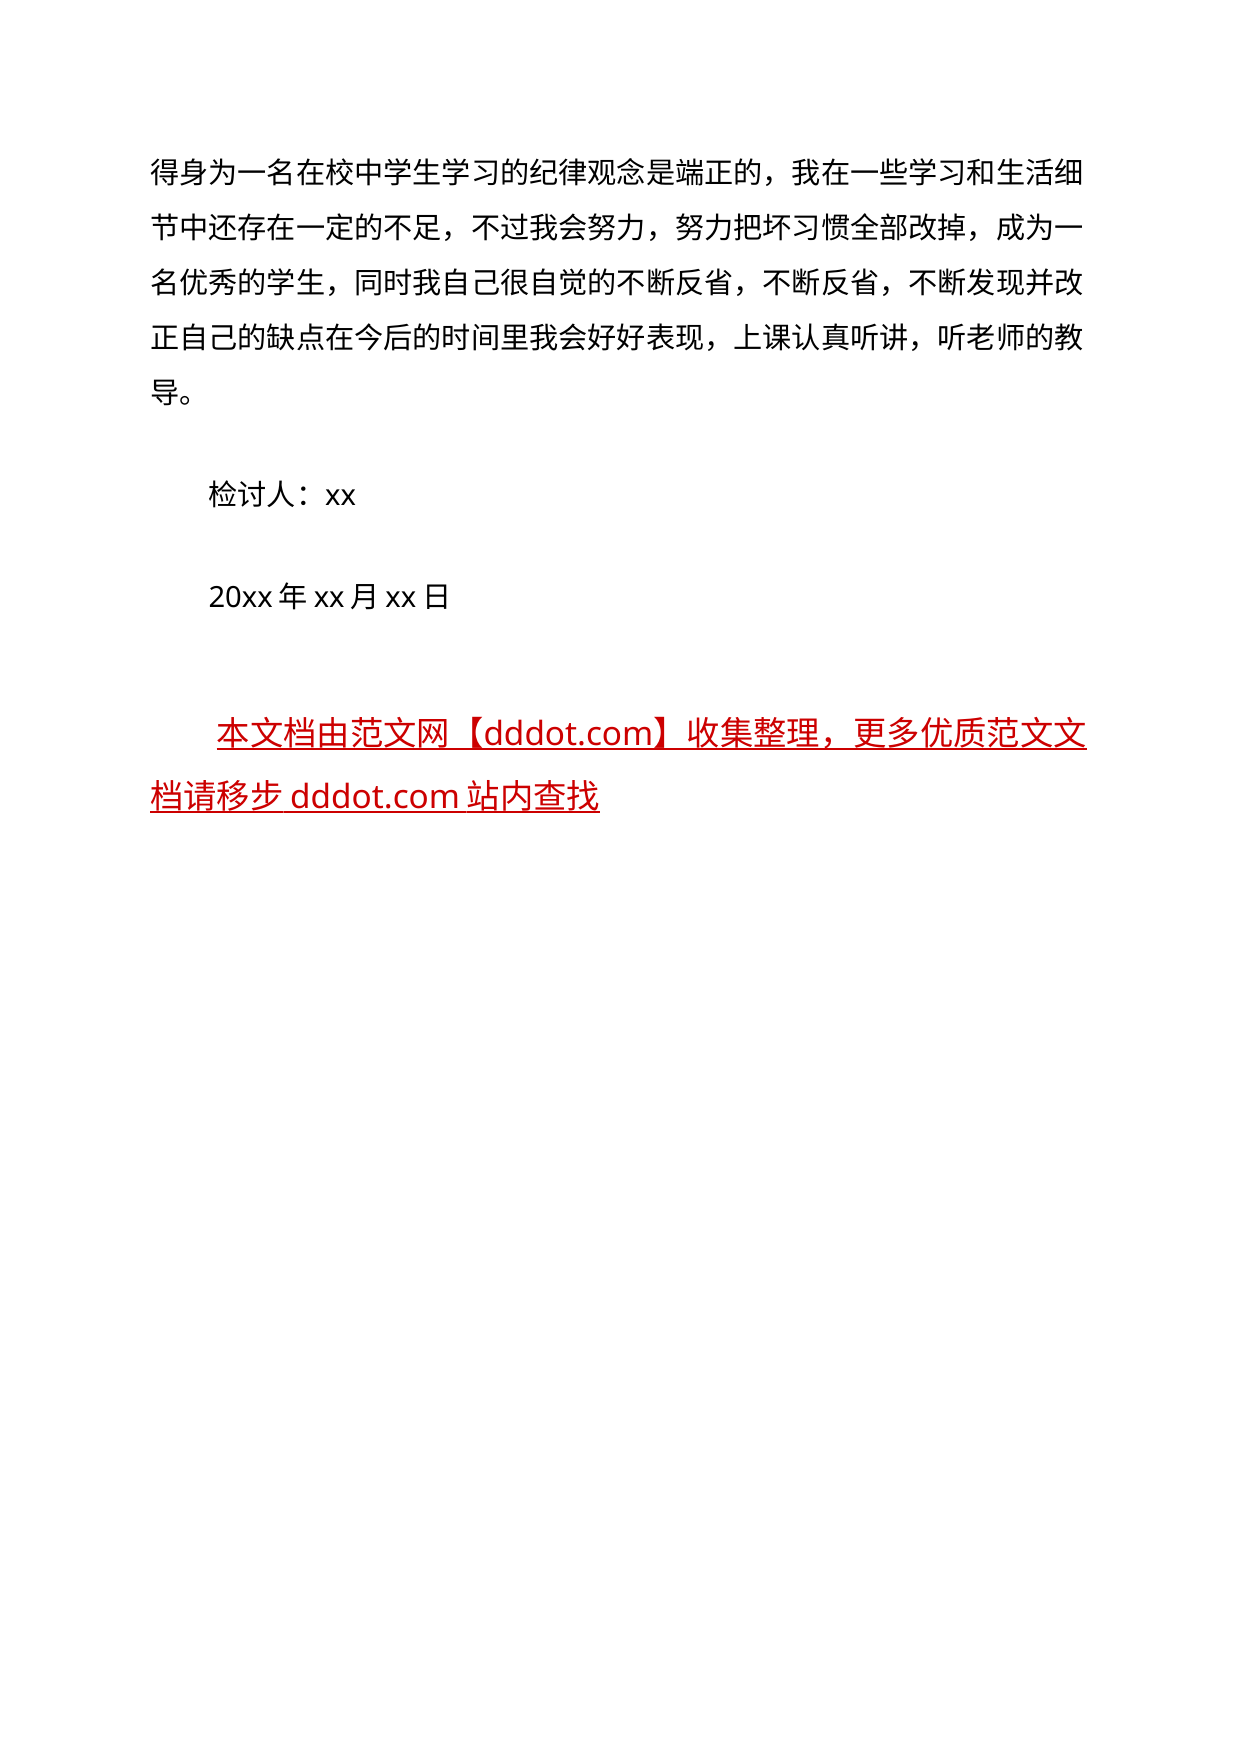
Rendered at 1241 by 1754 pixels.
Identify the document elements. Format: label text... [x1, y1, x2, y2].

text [150, 150, 1090, 412]
text 本文档由范文网【dddot.com】收集整理，更多优质范文文档请移步dddot.com站内查找 [150, 707, 1090, 818]
text 检讨人：xx [150, 471, 1090, 514]
text 20xx年xx月xx日 [150, 573, 1090, 616]
